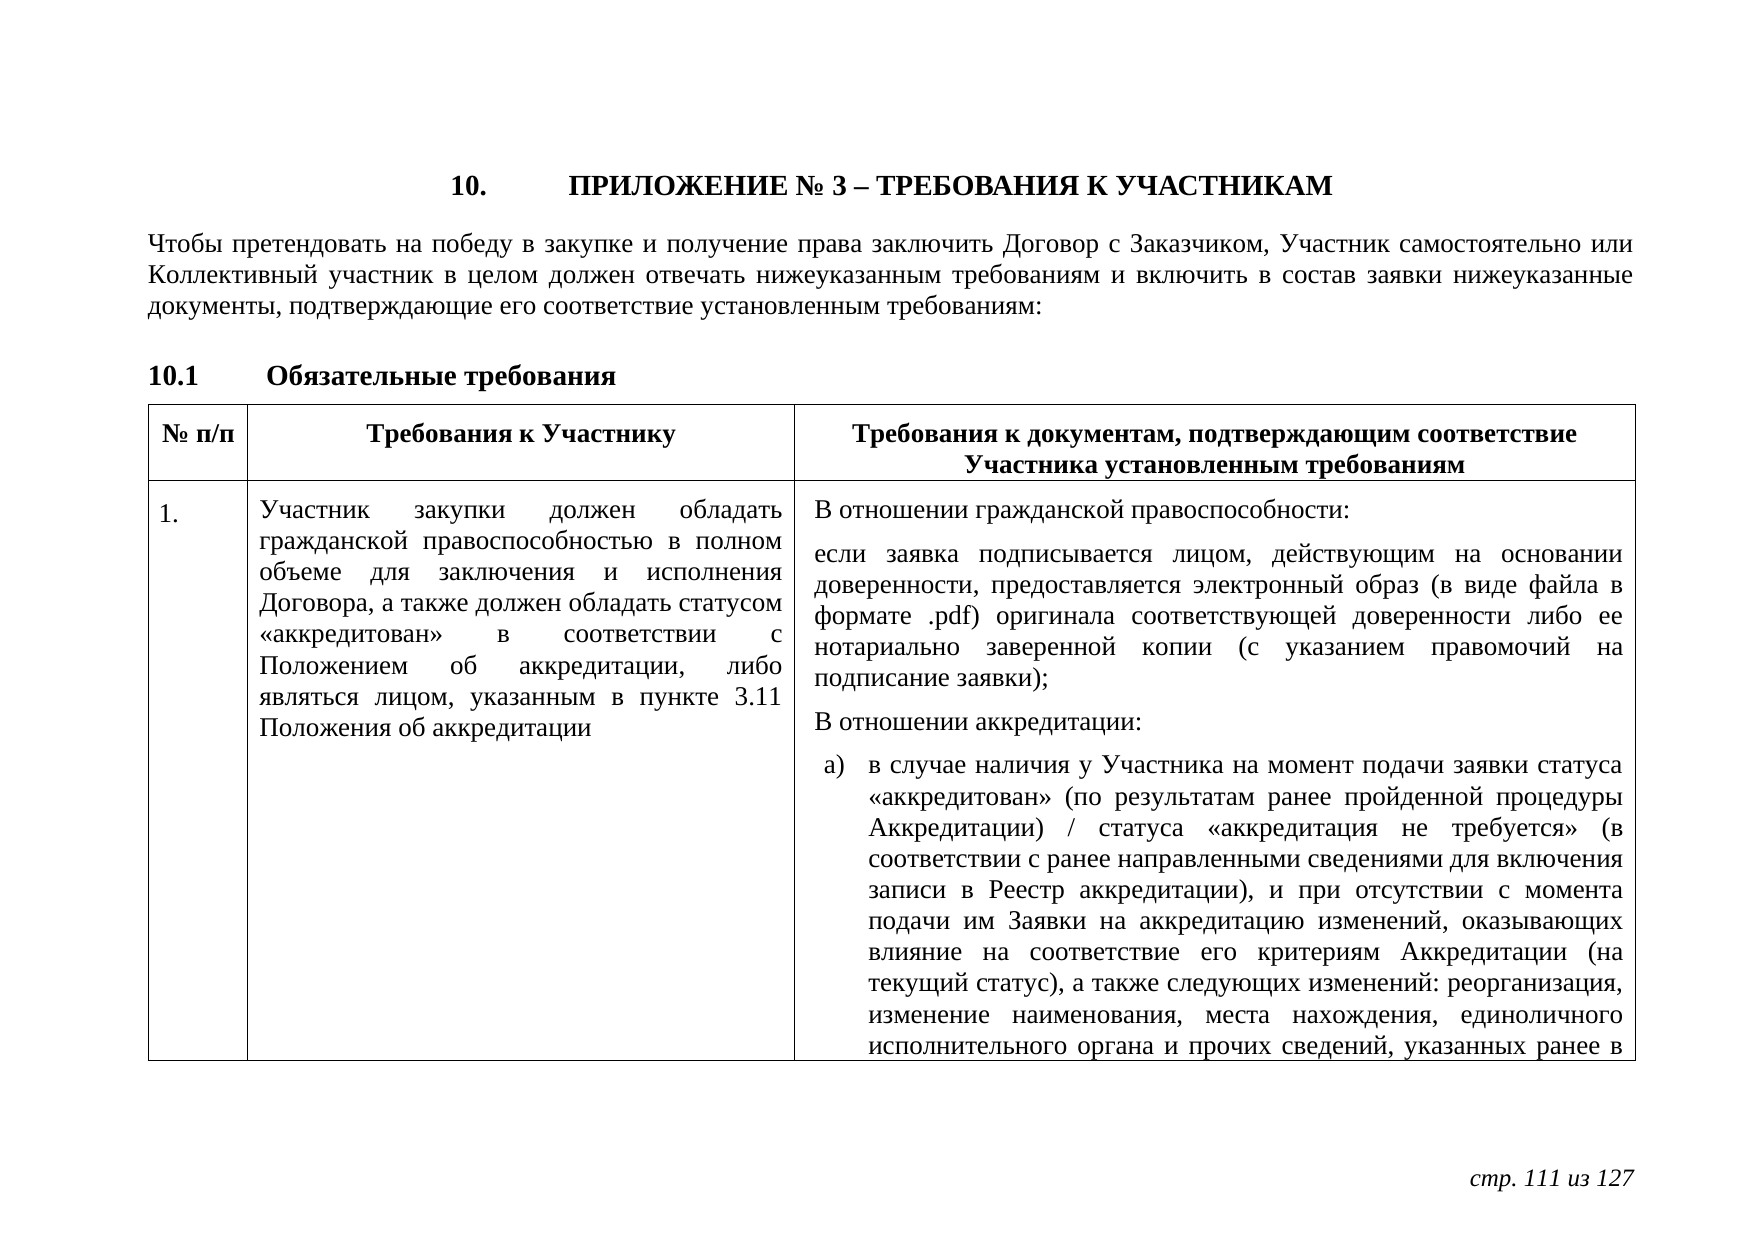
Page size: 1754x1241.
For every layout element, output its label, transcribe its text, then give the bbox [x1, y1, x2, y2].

table_header Требования к документам, подтверждающим соответствие Участника установленным требованиям [795, 405, 1635, 479]
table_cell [248, 481, 794, 1060]
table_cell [795, 481, 1635, 1060]
subtitle Обязательные требования [148, 358, 1636, 391]
table_cell [149, 481, 247, 1060]
text Чтобы претендовать на победу в закупке и получение права заключить Договор с Заказчиком, Участник самостоятельно или Коллективный участник в целом должен отвечать нижеуказанным требованиям и включить в состав заявки нижеуказанные документы, подтверждающие его соответствие установленным требованиям: [148, 227, 1636, 320]
table_header № п/п [149, 405, 247, 479]
subtitle ПРИЛОЖЕНИЕ № 3 – ТРЕБОВАНИЯ К УЧАСТНИКАМ [148, 168, 1636, 202]
table_header Требования к Участнику [248, 405, 794, 479]
